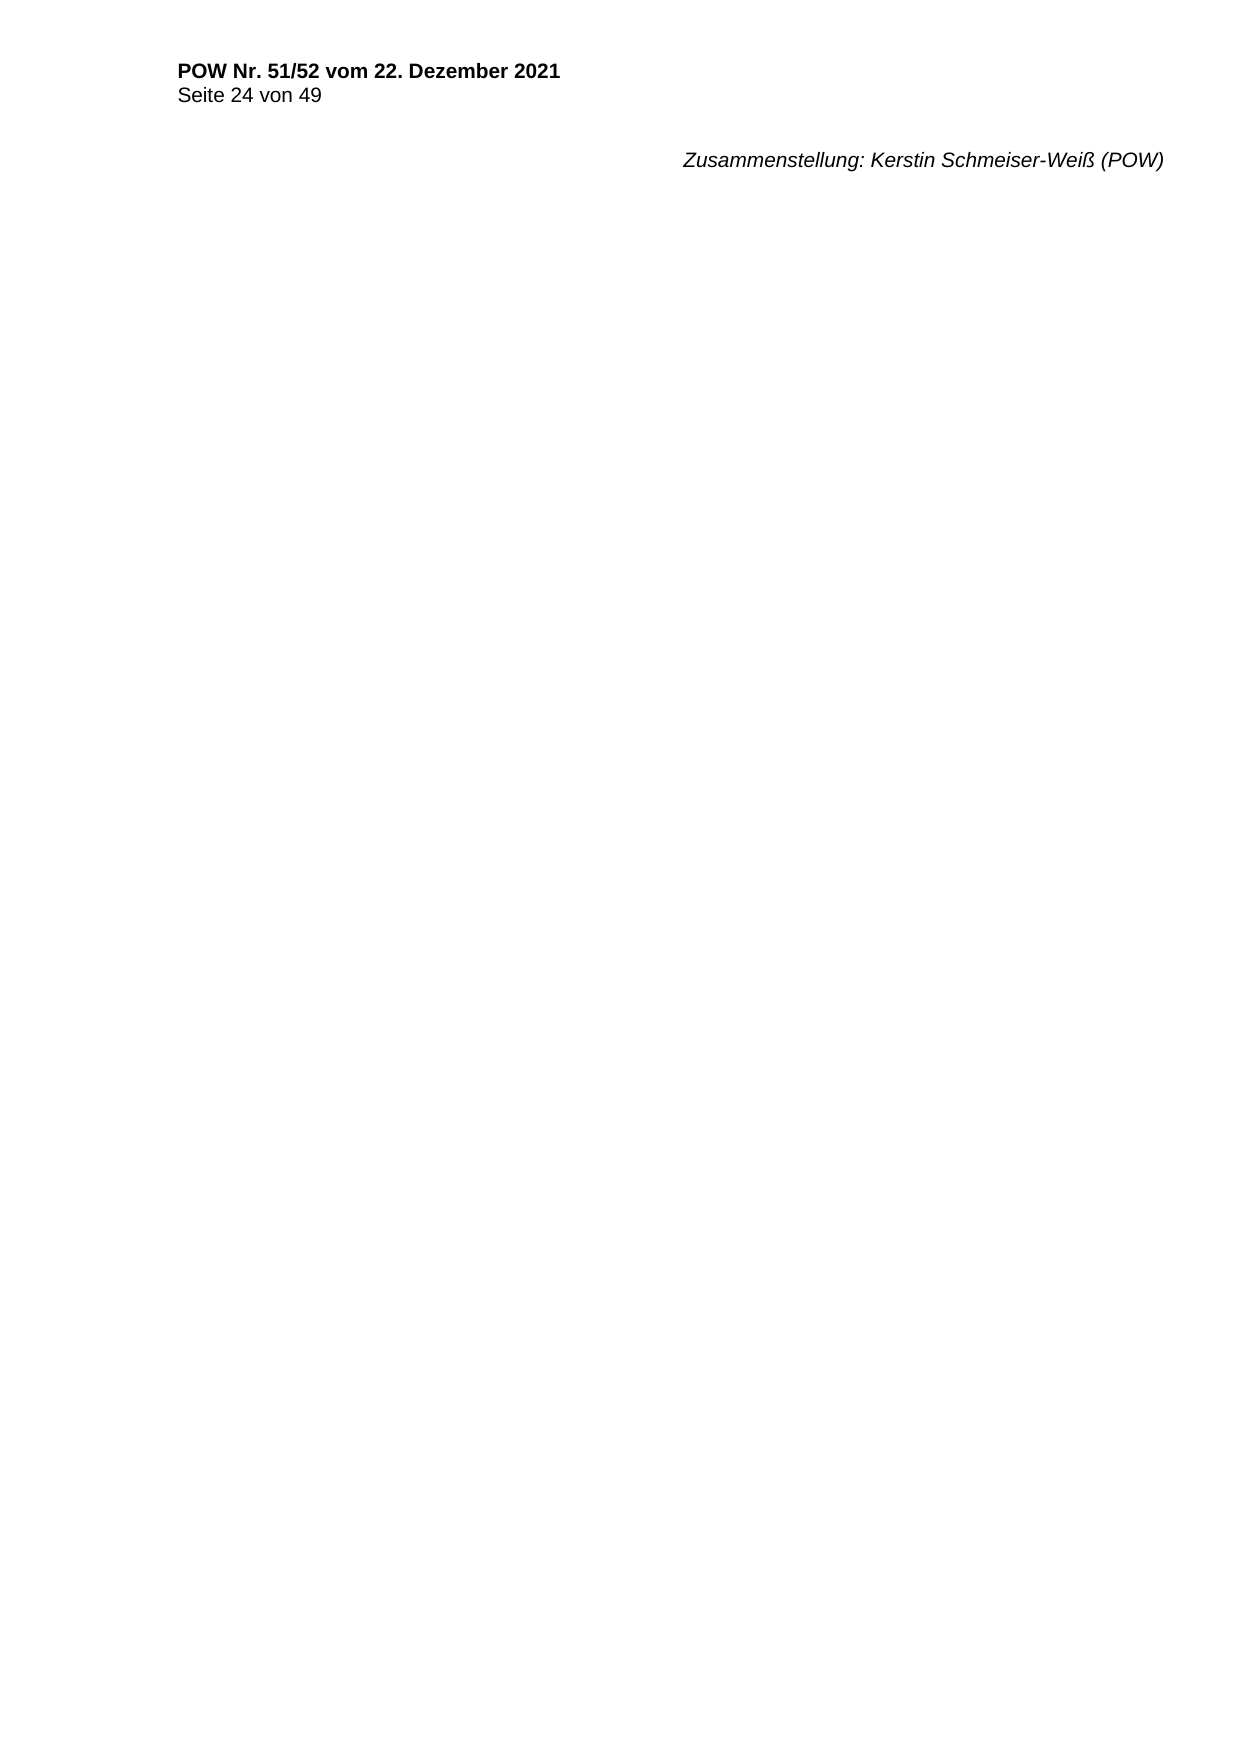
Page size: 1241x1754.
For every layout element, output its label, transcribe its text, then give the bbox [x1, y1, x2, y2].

text Zusammenstellung: Kerstin Schmeiser-Weiß (POW) [177, 148, 1167, 172]
